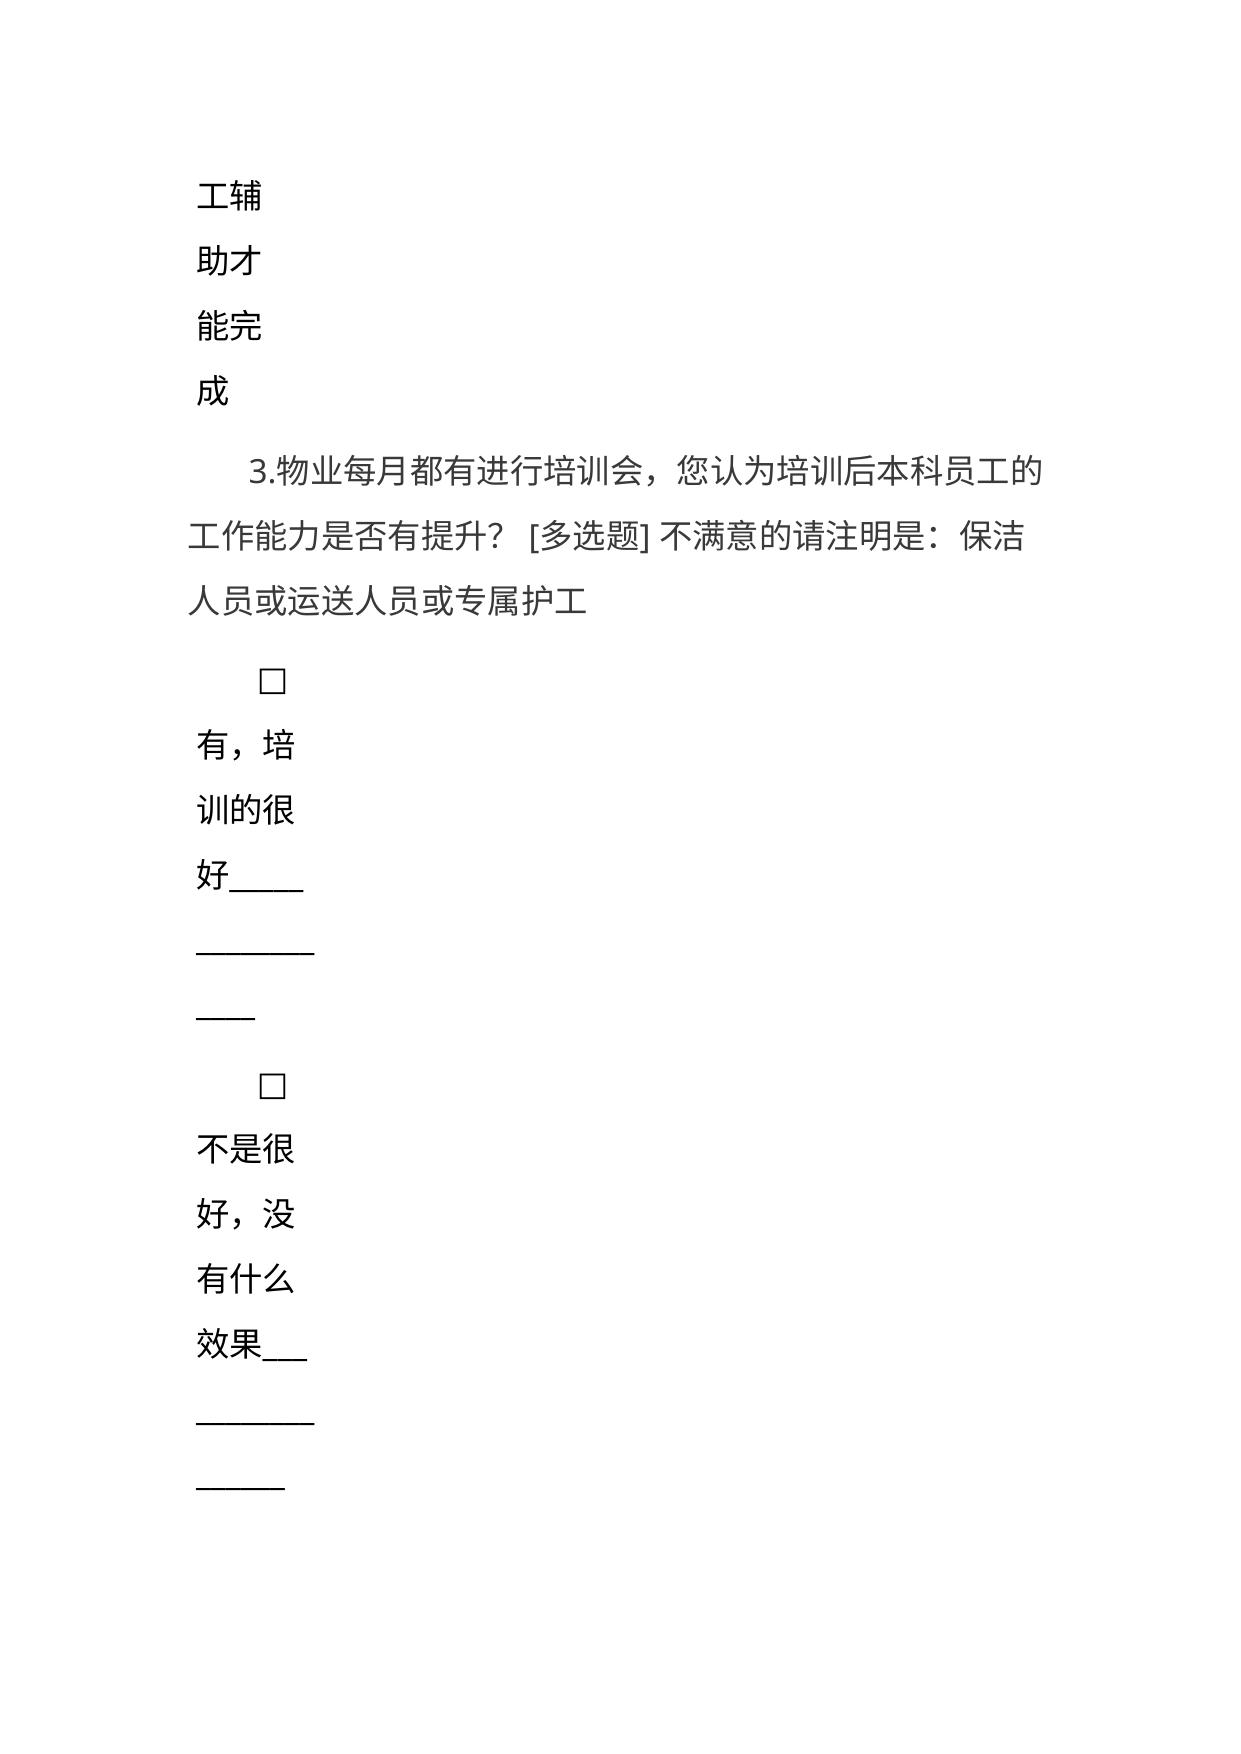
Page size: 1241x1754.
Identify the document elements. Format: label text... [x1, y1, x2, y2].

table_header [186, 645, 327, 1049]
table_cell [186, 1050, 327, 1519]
text 3.物业每月都有进行培训会，您认为培训后本科员工的工作能力是否有提升？ [多选题] 不满意的请注明是：保洁人员或运送人员或专属护工 [187, 436, 1053, 631]
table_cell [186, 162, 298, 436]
